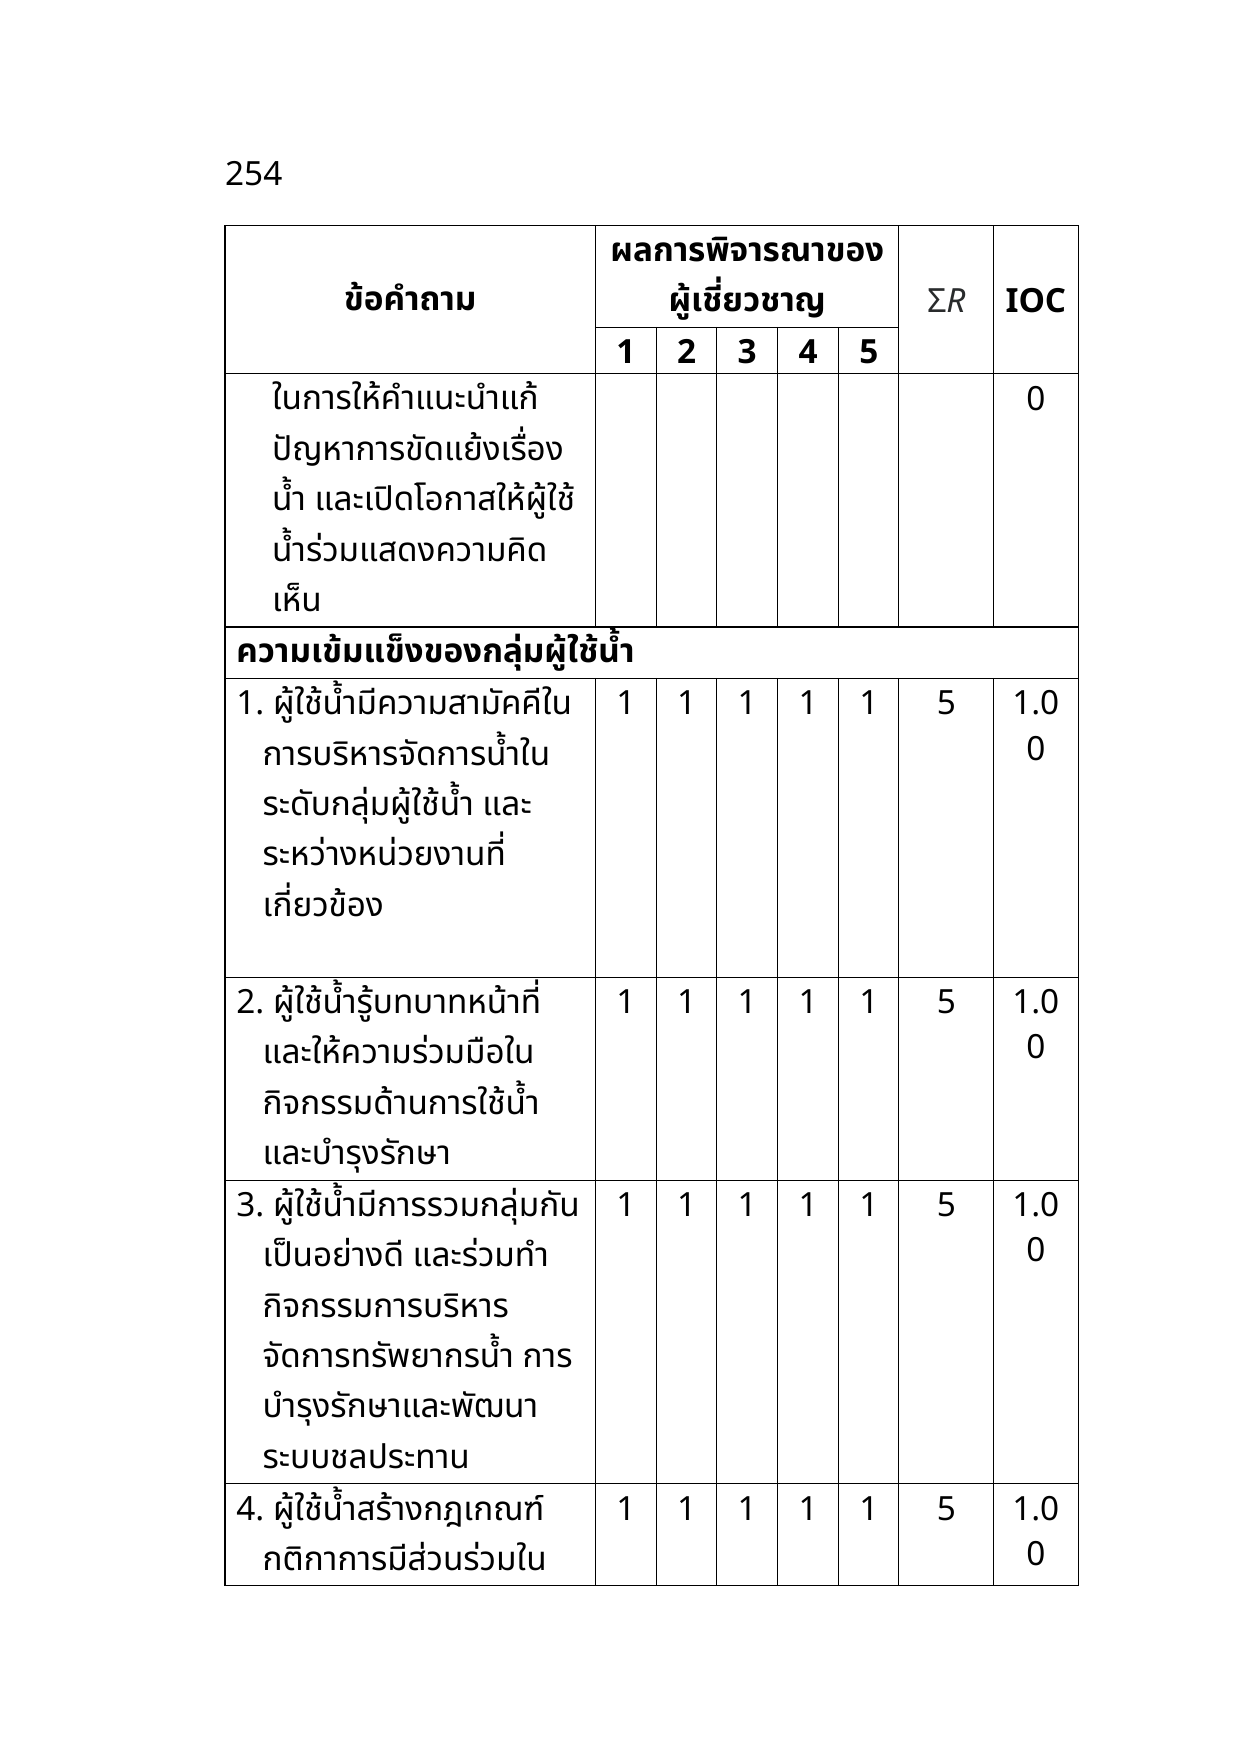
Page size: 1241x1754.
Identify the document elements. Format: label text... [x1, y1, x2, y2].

table_cell 1 [717, 679, 777, 977]
table_cell 1 [839, 1181, 898, 1483]
table_header ข้อคำถาม [226, 226, 595, 373]
table_cell 1 [778, 374, 838, 626]
table_cell 1.00 [994, 1181, 1078, 1483]
table_cell 1 [657, 679, 716, 977]
table_cell 2 [657, 328, 716, 373]
table_header ΣR [899, 226, 993, 373]
table_cell 2. ผู้ใช้น้ำรู้บทบาทหน้าที่ และให้ความร่วมมือในกิจกรรมด้านการใช้น้ำและบำรุงรักษา [226, 978, 595, 1179]
table_cell 1 [717, 1181, 777, 1483]
table_cell 1 [657, 1181, 716, 1483]
table_cell 1 [778, 1484, 838, 1585]
table_cell 1 [657, 978, 716, 1179]
table_cell 1 [778, 679, 838, 977]
table_cell 1 [717, 978, 777, 1179]
table_cell 1 [596, 1181, 656, 1483]
table_cell 5 [899, 374, 993, 626]
table_header ผลการพิจารณาของผู้เชี่ยวชาญ [596, 226, 898, 327]
table_cell 1.00 [994, 374, 1078, 626]
table_cell 1 [596, 679, 656, 977]
table_cell 1. ผู้ใช้น้ำมีความสามัคคีในการบริหารจัดการน้ำในระดับกลุ่มผู้ใช้น้ำ และระหว่างหน่วยงานที่เกี่ยวข้อง [226, 679, 595, 977]
table_cell 1.00 [994, 679, 1078, 977]
table_cell 1 [778, 978, 838, 1179]
table_cell ความเข้มแข็งของกลุ่มผู้ใช้น้ำ [226, 628, 1078, 678]
table_cell 5 [839, 328, 898, 373]
table_header IOC [994, 226, 1078, 373]
table_cell 1 [596, 374, 656, 626]
table_cell 3 [717, 328, 777, 373]
table_cell 1 [657, 1484, 716, 1585]
table_cell 1 [717, 374, 777, 626]
table_cell 5 [899, 1181, 993, 1483]
table_cell 5 [899, 978, 993, 1179]
table_cell 1 [596, 328, 656, 373]
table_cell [226, 1484, 595, 1585]
table_cell 1.00 [994, 1484, 1078, 1585]
table_cell 1 [717, 1484, 777, 1585]
table_cell 1 [839, 374, 898, 626]
table_cell 1 [657, 374, 716, 626]
table_cell 5 [899, 1484, 993, 1585]
table_cell 1 [839, 978, 898, 1179]
table_cell 1 [839, 1484, 898, 1585]
table_cell 3. ผู้ใช้น้ำมีการรวมกลุ่มกันเป็นอย่างดี และร่วมทำกิจกรรมการบริหารจัดการทรัพยากรน้ำ การบำรุงรักษาและพัฒนาระบบชลประทาน [226, 1181, 595, 1483]
table_cell 1 [839, 679, 898, 977]
table_cell 1.00 [994, 978, 1078, 1179]
table_cell 1 [596, 978, 656, 1179]
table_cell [226, 374, 595, 626]
table_cell 5 [899, 679, 993, 977]
table_cell 1 [778, 1181, 838, 1483]
table_cell 1 [596, 1484, 656, 1585]
table_cell 4 [778, 328, 838, 373]
